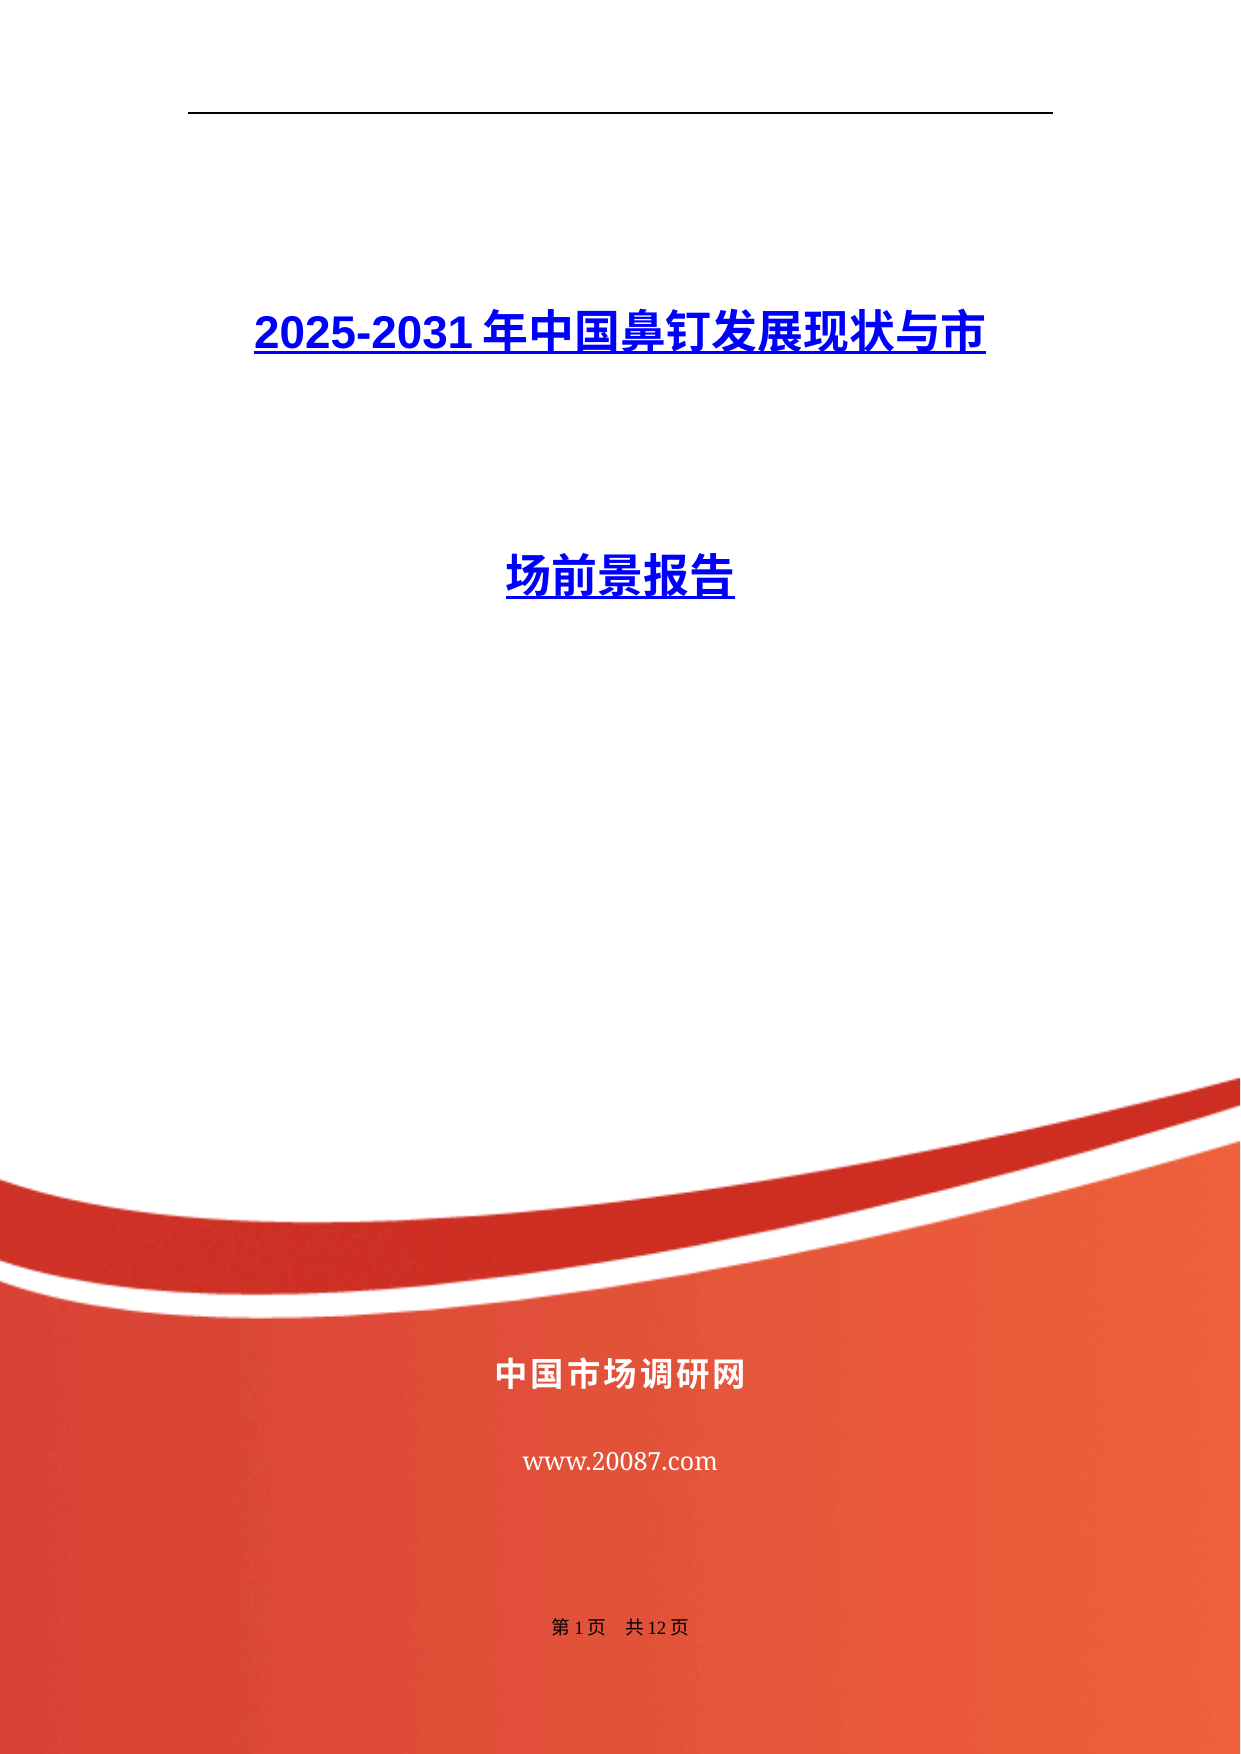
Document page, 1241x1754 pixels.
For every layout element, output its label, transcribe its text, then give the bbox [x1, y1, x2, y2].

picture [0, 1006, 1241, 1754]
table_header 2025-2031年中国鼻钉发展现状与市场前景报告 [188, 207, 1053, 773]
subtitle 中国市场调研网 [187, 1339, 1053, 1404]
text www.20087.com [187, 1428, 1053, 1493]
